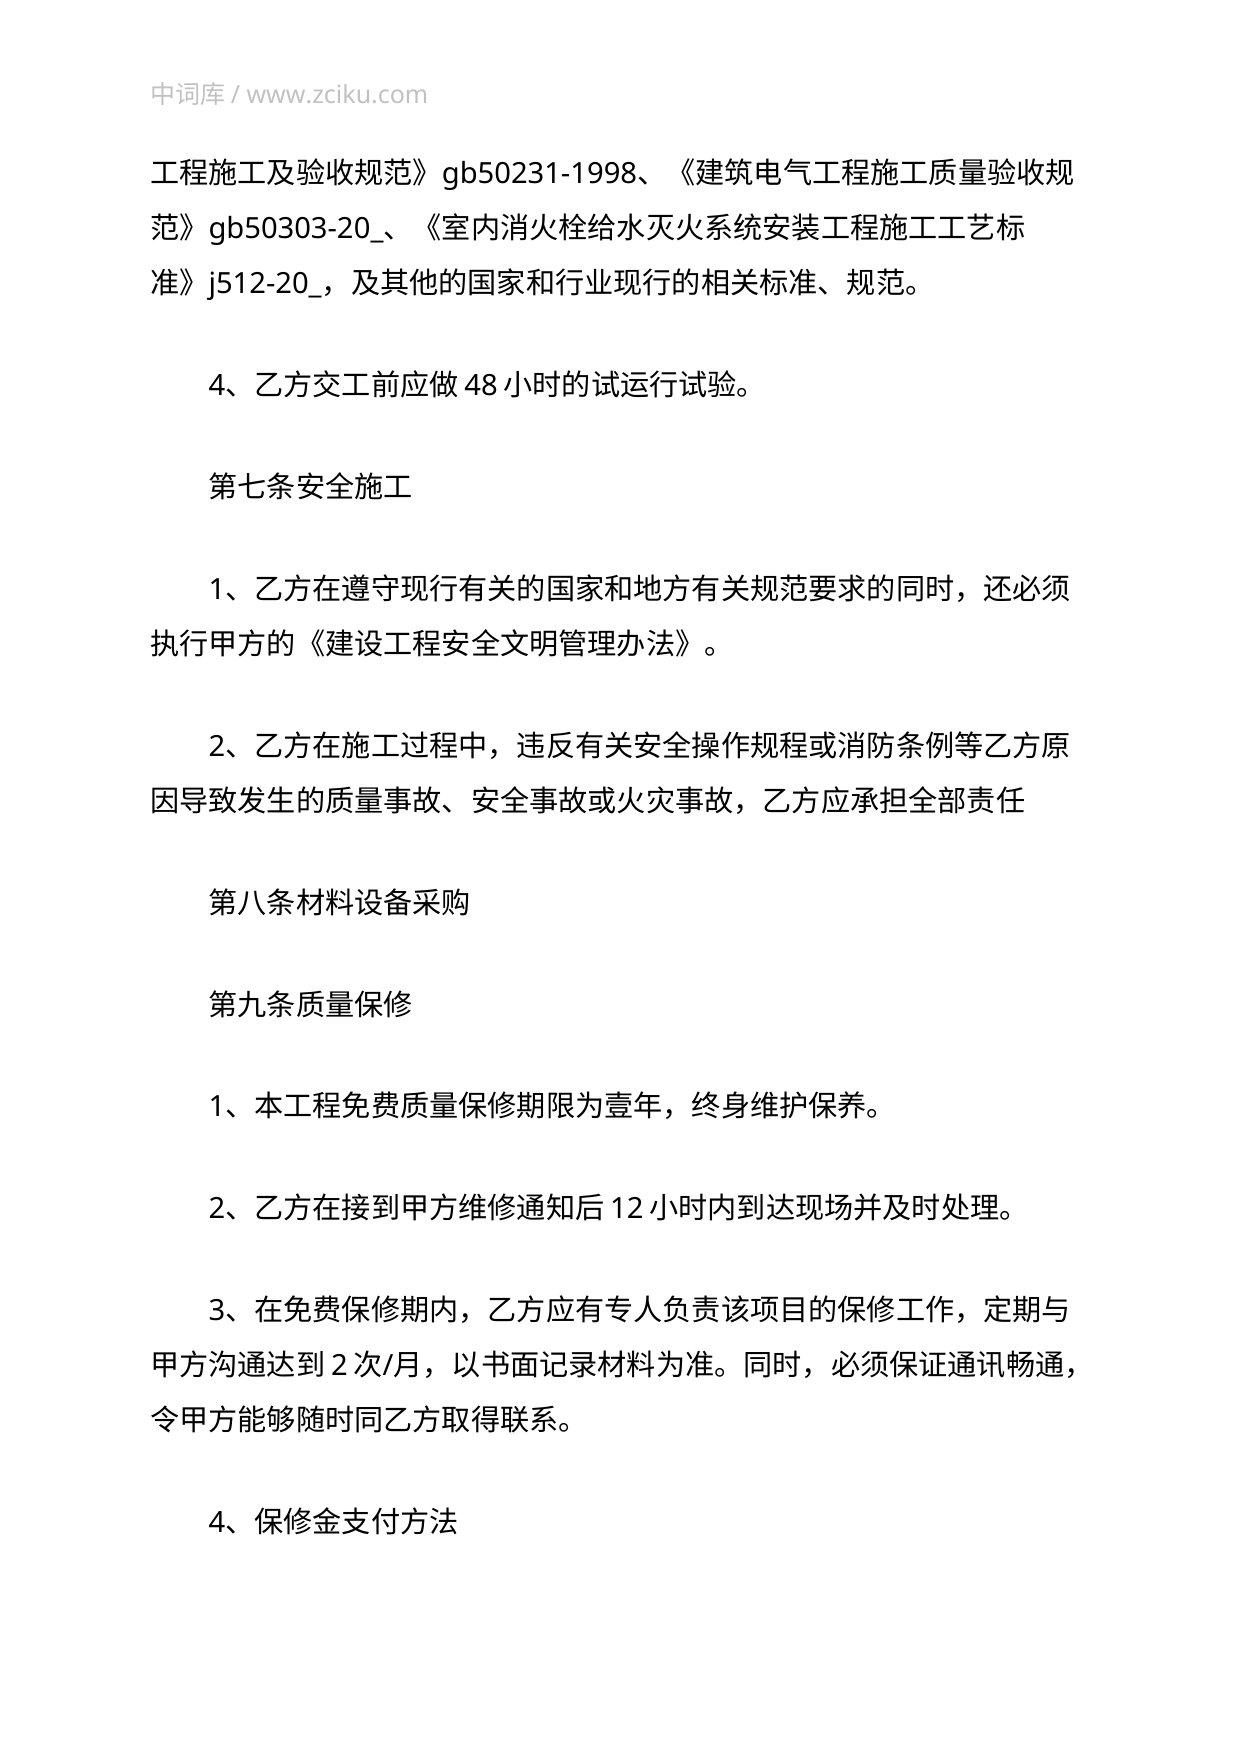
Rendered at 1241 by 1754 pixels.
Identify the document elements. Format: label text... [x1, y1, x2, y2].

text 2、乙方在施工过程中，违反有关安全操作规程或消防条例等乙方原因导致发生的质量事故、安全事故或火灾事故，乙方应承担全部责任 [150, 722, 1090, 820]
text 2、乙方在接到甲方维修通知后12小时内到达现场并及时处理。 [150, 1185, 1090, 1227]
text 4、乙方交工前应做48小时的试运行试验。 [150, 362, 1090, 404]
text 第九条质量保修 [150, 981, 1090, 1023]
text 1、乙方在遵守现行有关的国家和地方有关规范要求的同时，还必须执行甲方的《建设工程安全文明管理办法》。 [150, 566, 1090, 663]
text 1、本工程免费质量保修期限为壹年，终身维护保养。 [150, 1083, 1090, 1125]
text 3、在免费保修期内，乙方应有专人负责该项目的保修工作，定期与甲方沟通达到2次/月，以书面记录材料为准。同时，必须保证通讯畅通，令甲方能够随时同乙方取得联系。 [150, 1287, 1090, 1439]
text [150, 150, 1090, 302]
text 第八条材料设备采购 [150, 879, 1090, 922]
text 4、保修金支付方法 [150, 1498, 1090, 1541]
text 第七条安全施工 [150, 464, 1090, 506]
